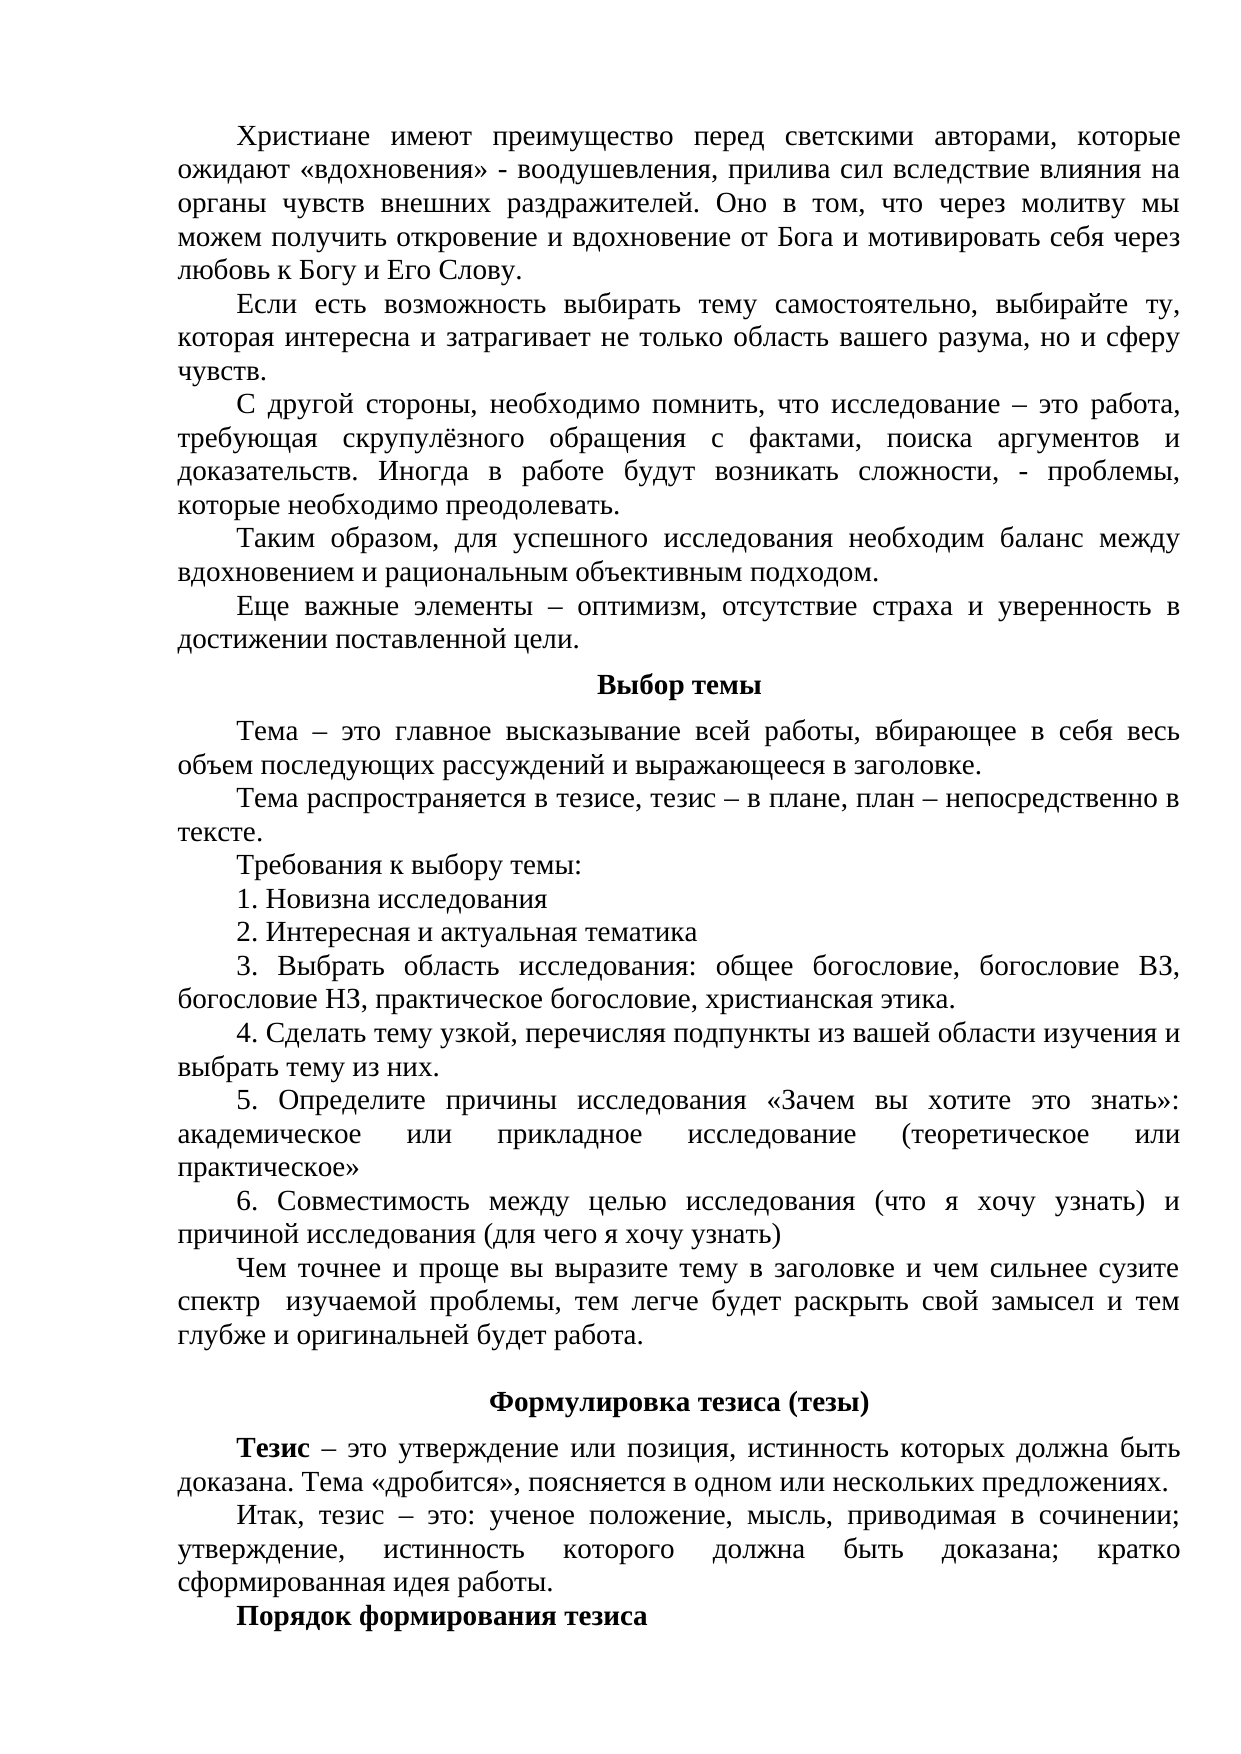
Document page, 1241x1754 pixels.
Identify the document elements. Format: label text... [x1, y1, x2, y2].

text Тезис – это утверждение или позиция, истинность которых должна быть доказана. Тема «дробится», поясняется в одном или нескольких предложениях. [177, 1430, 1181, 1497]
text Требования к выбору темы: [177, 847, 1181, 881]
text Христиане имеют преимущество перед светскими авторами, которые ожидают «вдохновения» - воодушевления, прилива сил вследствие влияния на органы чувств внешних раздражителей. Оно в том, что через молитву мы можем получить откровение и вдохновение от Бога и мотивировать себя через любовь к Богу и Его Слову. [177, 118, 1181, 286]
text Таким образом, для успешного исследования необходим баланс между вдохновением и рациональным объективным подходом. [177, 521, 1181, 588]
text 2. Интересная и актуальная тематика [177, 914, 1181, 948]
text Выбор темы [177, 667, 1181, 701]
text Тема – это главное высказывание всей работы, вбирающее в себя весь объем последующих рассуждений и выражающееся в заголовке. [177, 713, 1181, 780]
text 3. Выбрать область исследования: общее богословие, богословие ВЗ, богословие НЗ, практическое богословие, христианская этика. [177, 948, 1181, 1015]
text Формулировка тезиса (тезы) [177, 1384, 1181, 1418]
text 4. Сделать тему узкой, перечисляя подпункты из вашей области изучения и выбрать тему из них. [177, 1015, 1181, 1082]
text 5. Определите причины исследования «Зачем вы хотите это знать»: академическое или прикладное исследование (теоретическое или практическое» [177, 1082, 1181, 1183]
text Итак, тезис – это: ученое положение, мысль, приводимая в сочинении; утверждение, истинность которого должна быть доказана; кратко сформированная идея работы. [177, 1497, 1181, 1598]
text Порядок формирования тезиса [177, 1598, 1181, 1631]
text Чем точнее и проще вы выразите тему в заголовке и чем сильнее сузите спектр изучаемой проблемы, тем легче будет раскрыть свой замысел и тем глубже и оригинальней будет работа. [177, 1250, 1181, 1351]
text Тема распространяется в тезисе, тезис – в плане, план – непосредственно в тексте. [177, 780, 1181, 847]
text Если есть возможность выбирать тему самостоятельно, выбирайте ту, которая интересна и затрагивает не только область вашего разума, но и сферу чувств. [177, 286, 1181, 386]
text 1. Новизна исследования [177, 881, 1181, 914]
text 6. Совместимость между целью исследования (что я хочу узнать) и причиной исследования (для чего я хочу узнать) [177, 1183, 1181, 1250]
text С другой стороны, необходимо помнить, что исследование – это работа, требующая скрупулёзного обращения с фактами, поиска аргументов и доказательств. Иногда в работе будут возникать сложности, - проблемы, которые необходимо преодолевать. [177, 386, 1181, 521]
text Еще важные элементы – оптимизм, отсутствие страха и уверенность в достижении поставленной цели. [177, 588, 1181, 655]
